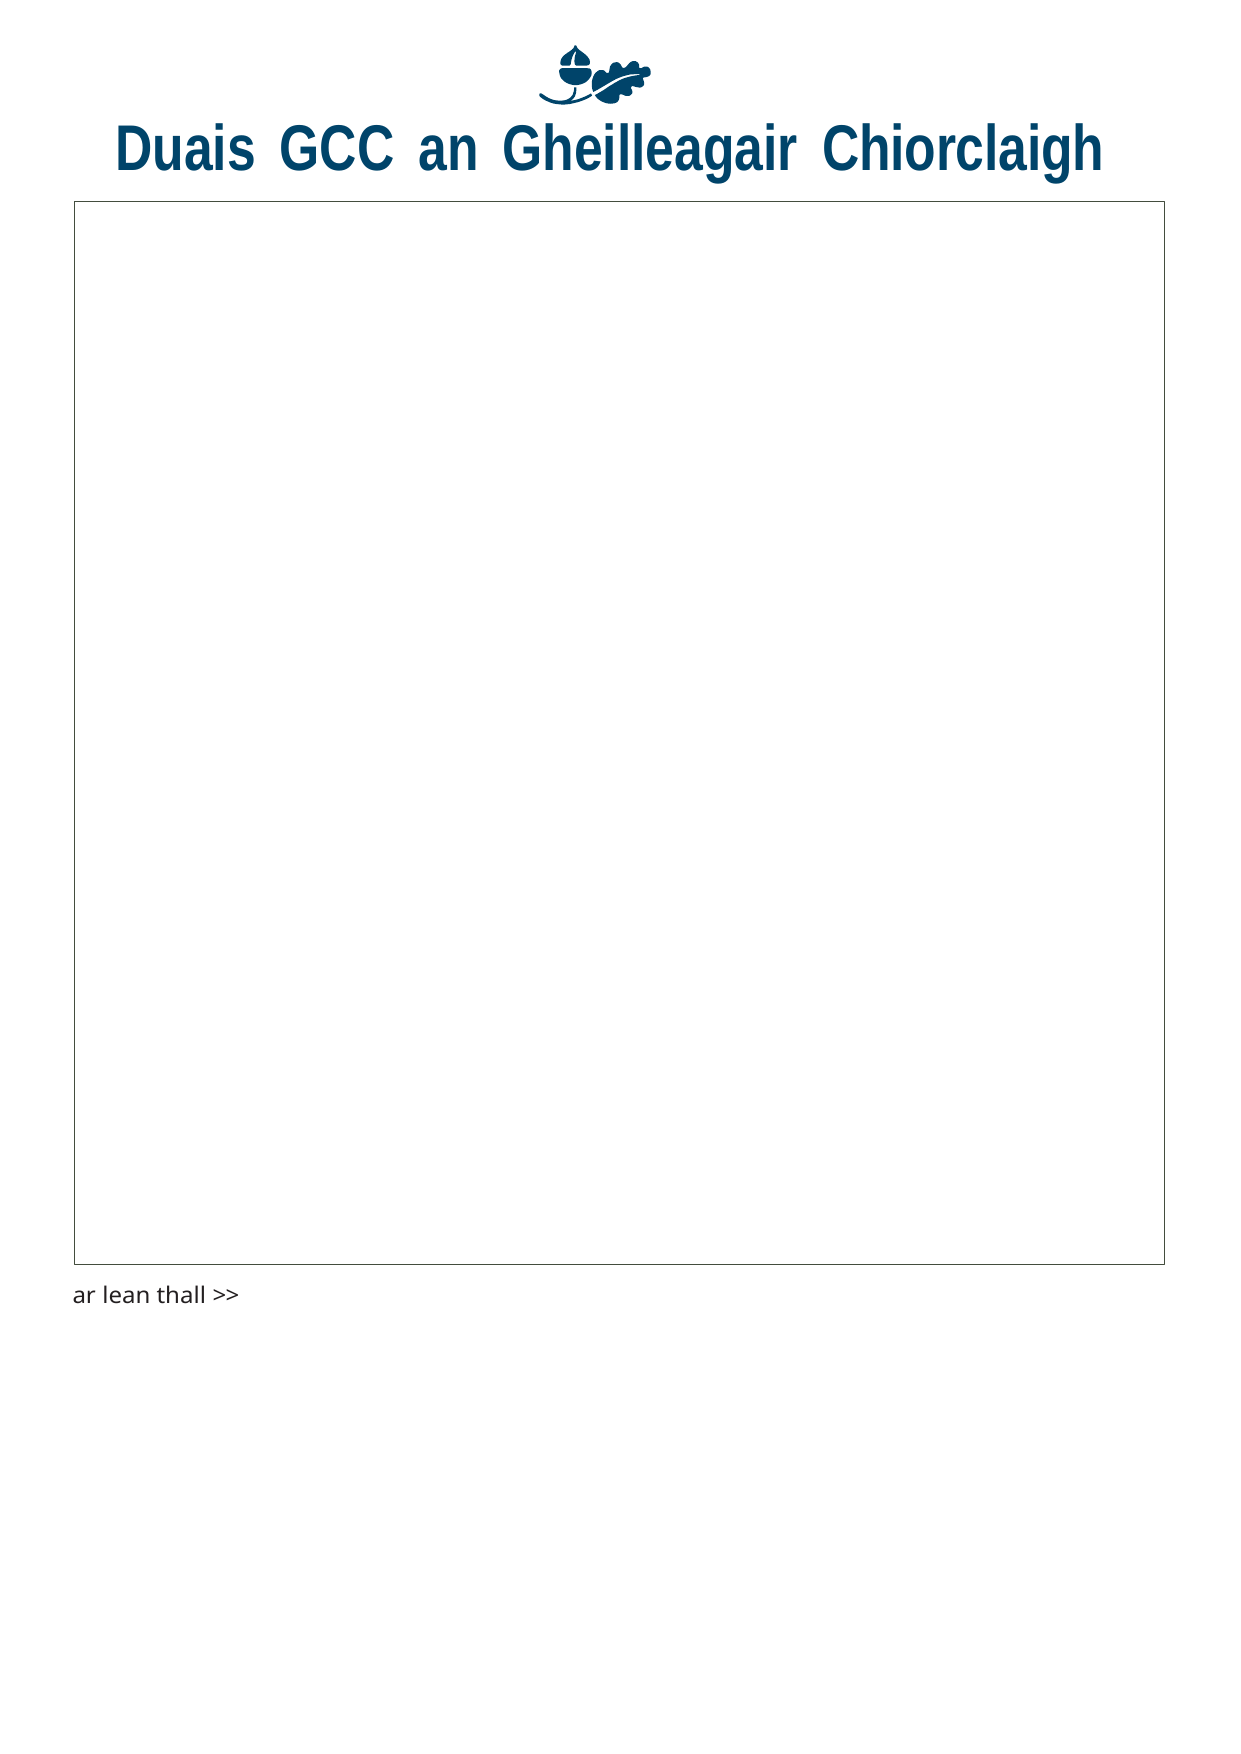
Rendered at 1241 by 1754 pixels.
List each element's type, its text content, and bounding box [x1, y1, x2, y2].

text ar lean thall >> [72, 214, 1184, 1310]
